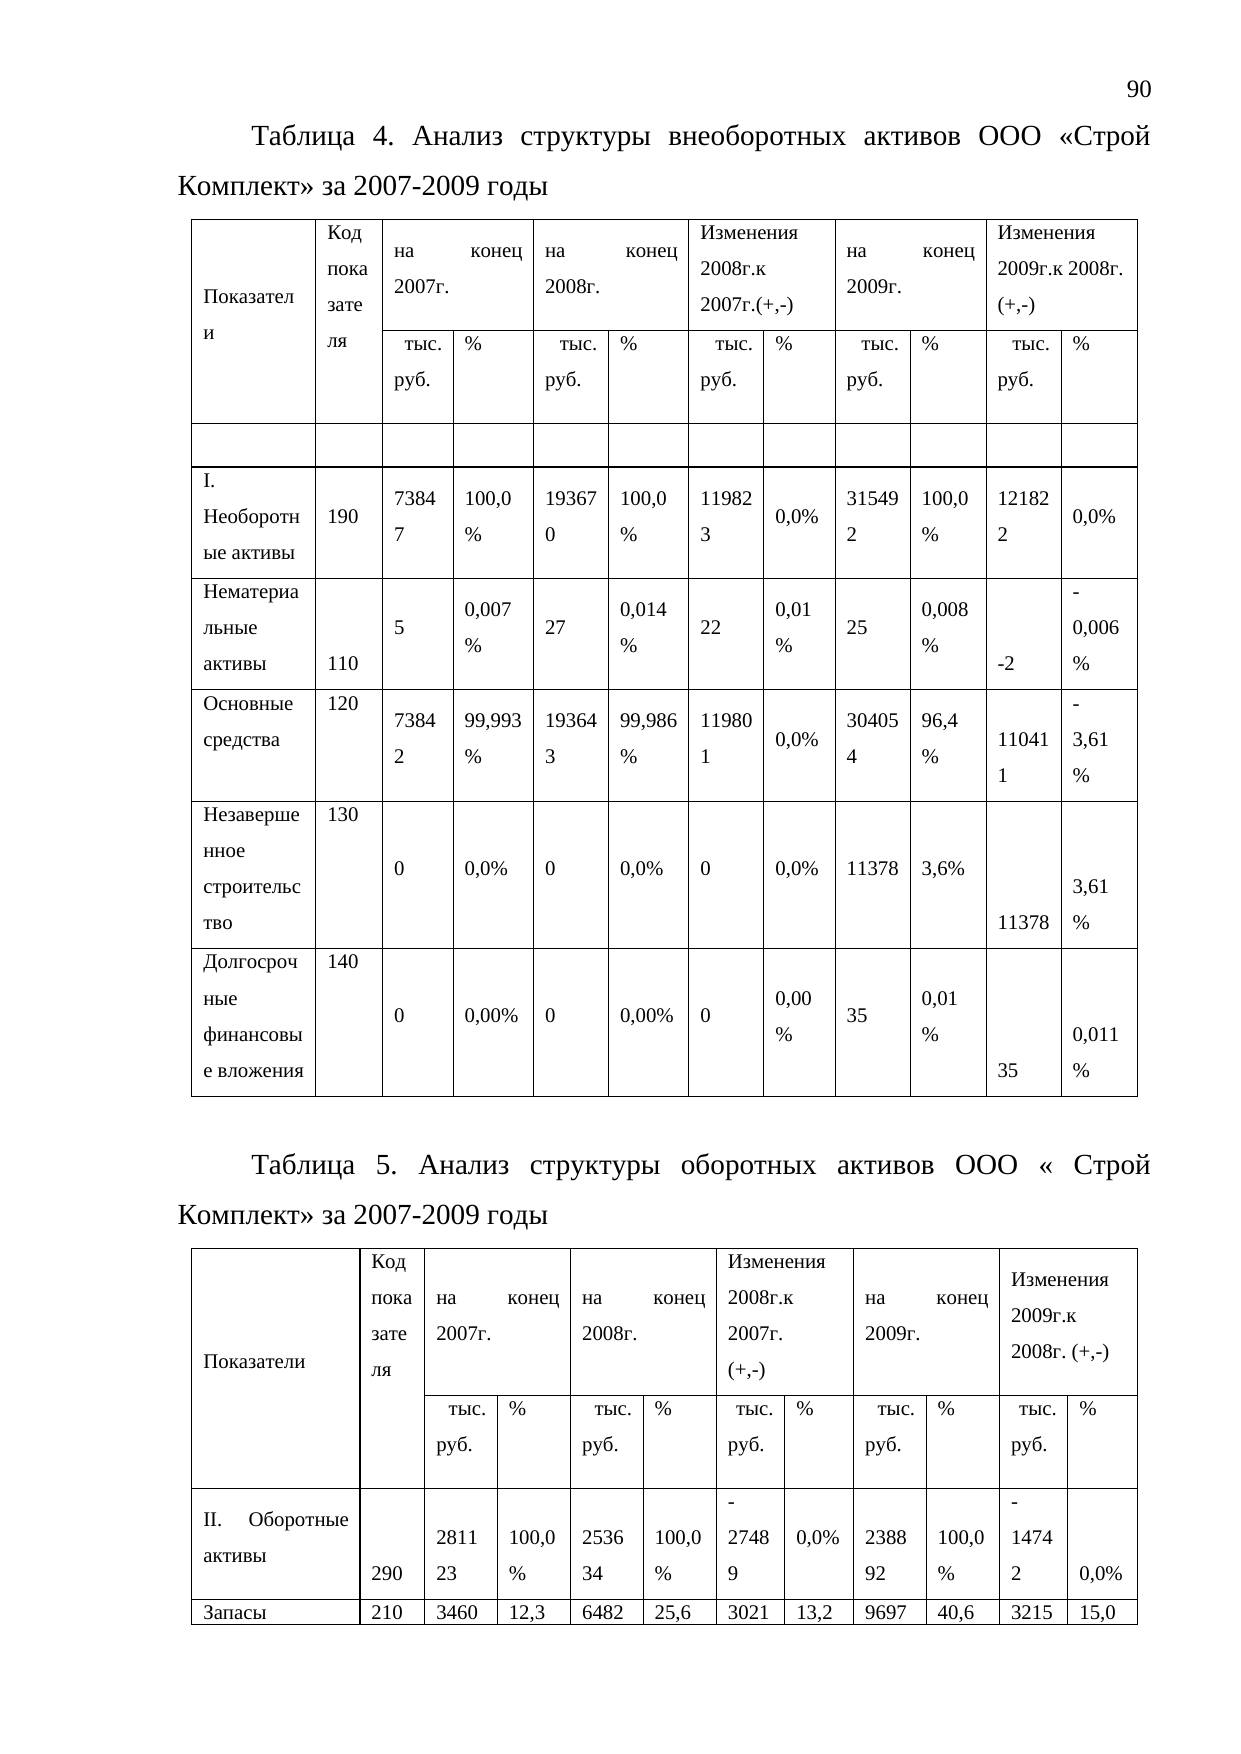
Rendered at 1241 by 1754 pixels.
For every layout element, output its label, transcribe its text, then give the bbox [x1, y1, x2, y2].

table_cell тыс.руб. [836, 331, 910, 422]
table_cell 32151 [1000, 1600, 1067, 1624]
table_cell 0 [383, 949, 453, 1096]
table_cell 119823 [689, 468, 763, 578]
table_cell [609, 424, 688, 466]
table_cell тыс.руб. [689, 331, 763, 422]
table_cell 0,00% [454, 949, 533, 1096]
table_cell тыс.руб. [571, 1396, 643, 1487]
table_cell 35 [836, 949, 910, 1096]
table_header на конец 2008г. [534, 220, 688, 330]
table_cell Долгосрочные финансовые вложения [192, 949, 315, 1096]
table_cell % [454, 331, 533, 422]
table_cell [1062, 424, 1137, 466]
table_header Код показателя [361, 1249, 424, 1487]
table_cell 110 [316, 579, 382, 689]
table_cell 35 [987, 949, 1061, 1096]
table_cell [316, 424, 382, 466]
table_cell 100,0% [609, 468, 688, 578]
table_cell Незавершенное строительство [192, 802, 315, 948]
table_cell % [927, 1396, 999, 1487]
table_cell % [498, 1396, 570, 1487]
table_cell 30217 [717, 1600, 784, 1624]
table_cell тыс.руб. [383, 331, 453, 422]
table_cell 96975 [854, 1600, 926, 1624]
table_cell тыс.руб. [987, 331, 1061, 422]
table_cell % [1068, 1396, 1137, 1487]
table_cell 3,61% [1062, 802, 1137, 948]
table_cell [836, 424, 910, 466]
table_cell 0,0% [764, 690, 835, 801]
table_cell % [911, 331, 986, 422]
table_cell Нематериальные активы [192, 579, 315, 689]
table_cell 12,3% [498, 1600, 570, 1624]
table_header на конец 2009г. [836, 220, 986, 330]
table_cell 0 [689, 949, 763, 1096]
table_cell 0,0% [764, 468, 835, 578]
table_cell 315492 [836, 468, 910, 578]
table_cell Запасы [192, 1600, 359, 1624]
table_cell 100,0% [911, 468, 986, 578]
table_cell [534, 424, 608, 466]
table_header Изменения 2008г.к 2007г.(+,-) [689, 220, 835, 330]
table_cell 22 [689, 579, 763, 689]
table_cell -0,006% [1062, 579, 1137, 689]
table_cell [911, 424, 986, 466]
table_cell 0,0% [454, 802, 533, 948]
table_cell % [1062, 331, 1137, 422]
table_cell 13,2% [785, 1600, 853, 1624]
table_header Изменения 2009г.к 2008г. (+,-) [1000, 1249, 1137, 1395]
table_cell 3,6% [911, 802, 986, 948]
table_cell 100,0% [927, 1489, 999, 1599]
table_cell % [644, 1396, 716, 1487]
table_cell 99,986% [609, 690, 688, 801]
table_header Изменения 2008г.к 2007г. (+,-) [717, 1249, 853, 1395]
text Таблица 5. Анализ структуры оборотных активов ООО « Строй Комплект» за 2007-2009 годы [177, 1147, 1152, 1231]
table_cell 290 [361, 1489, 424, 1599]
table_cell [987, 424, 1061, 466]
table_cell 281123 [425, 1489, 497, 1599]
table_cell 0 [689, 802, 763, 948]
table_cell 0,0% [1062, 468, 1137, 578]
table_cell 15,0% [1068, 1600, 1137, 1624]
table_cell [454, 424, 533, 466]
table_cell II. Оборотные активы [192, 1489, 359, 1599]
table_cell 27 [534, 579, 608, 689]
text Таблица 4. Анализ структуры внеоборотных активов ООО «Строй Комплект» за 2007-2009 годы [177, 118, 1152, 202]
table_cell 100,0% [454, 468, 533, 578]
table_cell % [785, 1396, 853, 1487]
table_cell 0,007% [454, 579, 533, 689]
table_cell 0,00% [764, 949, 835, 1096]
table_cell 130 [316, 802, 382, 948]
table_cell 190 [316, 468, 382, 578]
table_cell [192, 424, 315, 466]
table_cell 0,00% [609, 949, 688, 1096]
table_cell 100,0% [644, 1489, 716, 1599]
table_cell 0,008% [911, 579, 986, 689]
table_cell I. Необоротные активы [192, 468, 315, 578]
table_cell 238892 [854, 1489, 926, 1599]
table_cell 121822 [987, 468, 1061, 578]
table_cell 0,011% [1062, 949, 1137, 1096]
table_cell 0,014% [609, 579, 688, 689]
table_cell [689, 424, 763, 466]
table_cell 73847 [383, 468, 453, 578]
table_cell 119801 [689, 690, 763, 801]
table_header Код показателя [316, 220, 382, 422]
table_cell 11378 [987, 802, 1061, 948]
table_cell 0,0% [785, 1489, 853, 1599]
table_cell 193643 [534, 690, 608, 801]
table_cell [764, 424, 835, 466]
table_cell 0,0% [1068, 1489, 1137, 1599]
table_cell -14742 [1000, 1489, 1067, 1599]
table_cell 96,4% [911, 690, 986, 801]
table_cell 40,6% [927, 1600, 999, 1624]
table_cell 0 [383, 802, 453, 948]
table_header Показатели [192, 1249, 359, 1487]
table_cell 5 [383, 579, 453, 689]
table_cell 0 [534, 949, 608, 1096]
table_cell 11378 [836, 802, 910, 948]
table_cell 210 [361, 1600, 424, 1624]
table_cell тыс.руб. [425, 1396, 497, 1487]
table_header на конец 2007г. [425, 1249, 570, 1395]
table_cell 0,0% [609, 802, 688, 948]
table_cell 0 [534, 802, 608, 948]
table_cell 100,0% [498, 1489, 570, 1599]
table_cell 120 [316, 690, 382, 801]
table_cell 253634 [571, 1489, 643, 1599]
table_header Изменения 2009г.к 2008г. (+,-) [987, 220, 1137, 330]
table_cell 64824 [571, 1600, 643, 1624]
table_cell 304054 [836, 690, 910, 801]
table_cell тыс.руб. [1000, 1396, 1067, 1487]
table_cell -3,61% [1062, 690, 1137, 801]
table_cell % [609, 331, 688, 422]
table_cell тыс.руб. [717, 1396, 784, 1487]
table_header на конец 2009г. [854, 1249, 999, 1395]
table_cell 110411 [987, 690, 1061, 801]
table_cell -27489 [717, 1489, 784, 1599]
table_cell [383, 424, 453, 466]
table_cell 0,0% [764, 802, 835, 948]
table_cell 0,01% [911, 949, 986, 1096]
table_header на конец 2007г. [383, 220, 533, 330]
table_cell 140 [316, 949, 382, 1096]
table_cell тыс.руб. [534, 331, 608, 422]
table_header Показатели [192, 220, 315, 422]
table_cell 25 [836, 579, 910, 689]
table_cell 0,01% [764, 579, 835, 689]
table_cell -2 [987, 579, 1061, 689]
table_header на конец 2008г. [571, 1249, 716, 1395]
table_cell тыс.руб. [854, 1396, 926, 1487]
table_cell 73842 [383, 690, 453, 801]
table_cell 34607 [425, 1600, 497, 1624]
table_cell 99,993% [454, 690, 533, 801]
table_cell 25,6% [644, 1600, 716, 1624]
table_cell % [764, 331, 835, 422]
table_cell Основные средства [192, 690, 315, 801]
table_cell 193670 [534, 468, 608, 578]
